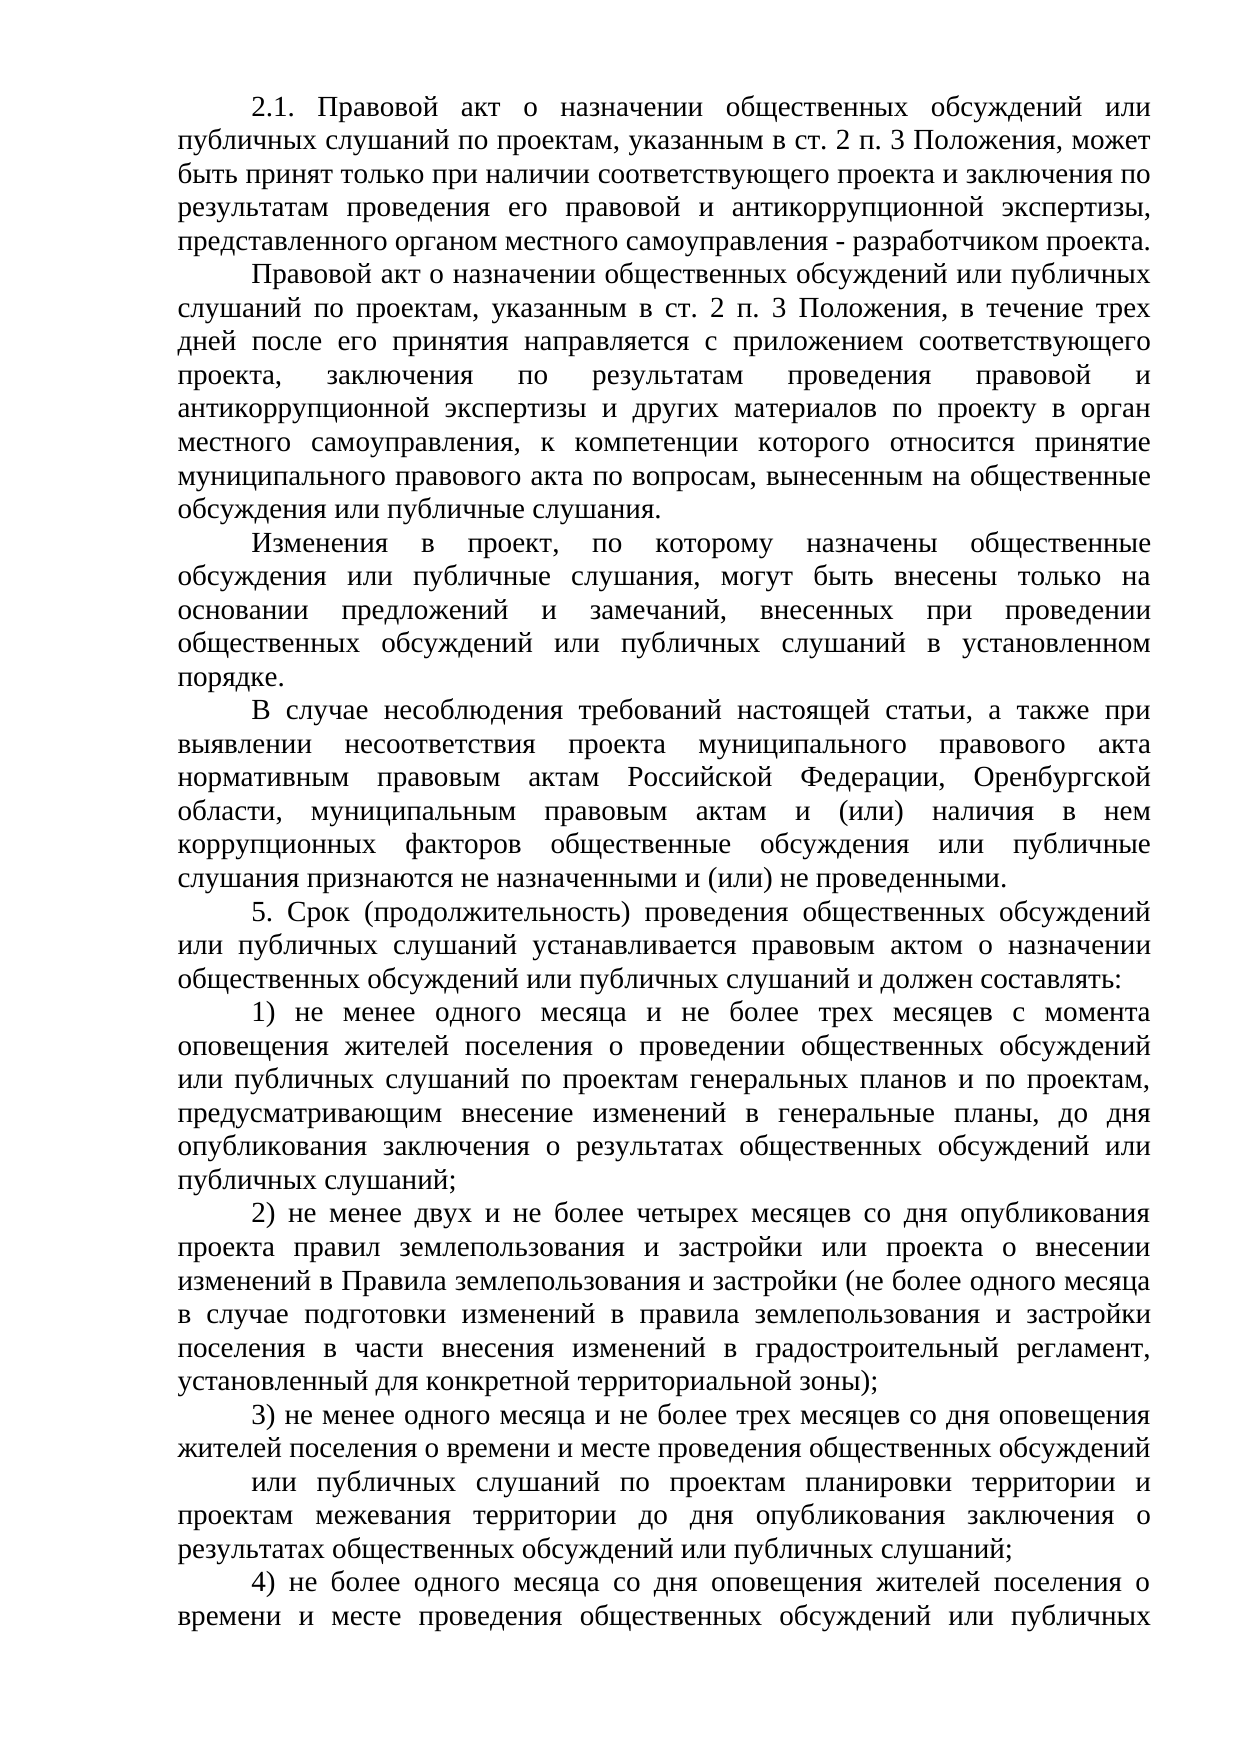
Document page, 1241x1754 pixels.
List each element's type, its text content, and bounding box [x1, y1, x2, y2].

text Изменения в проект, по которому назначены общественные обсуждения или публичные слушания, могут быть внесены только на основании предложений и замечаний, внесенных при проведении общественных обсуждений или публичных слушаний в установленном порядке. [177, 525, 1152, 692]
text Правовой акт о назначении общественных обсуждений или публичных слушаний по проектам, указанным в ст. 2 п. 3 Положения, в течение трех дней после его принятия направляется с приложением соответствующего проекта, заключения по результатам проведения правовой и антикоррупционной экспертизы и других материалов по проекту в орган местного самоуправления, к компетенции которого относится принятие муниципального правового акта по вопросам, вынесенным на общественные обсуждения или публичные слушания. [177, 256, 1152, 525]
text 1) не менее одного месяца и не более трех месяцев с момента оповещения жителей поселения о проведении общественных обсуждений или публичных слушаний по проектам генеральных планов и по проектам, предусматривающим внесение изменений в генеральные планы, до дня опубликования заключения о результатах общественных обсуждений или публичных слушаний; [177, 994, 1152, 1196]
text 2) не менее двух и не более четырех месяцев со дня опубликования проекта правил землепользования и застройки или проекта о внесении изменений в Правила землепользования и застройки (не более одного месяца в случае подготовки изменений в правила землепользования и застройки поселения в части внесения изменений в градостроительный регламент, установленный для конкретной территориальной зоны); [177, 1196, 1152, 1397]
text В случае несоблюдения требований настоящей статьи, а также при выявлении несоответствия проекта муниципального правового акта нормативным правовым актам Российской Федерации, Оренбургской области, муниципальным правовым актам и (или) наличия в нем коррупционных факторов общественные обсуждения или публичные слушания признаются не назначенными и (или) не проведенными. [177, 692, 1152, 894]
text или публичных слушаний по проектам планировки территории и проектам межевания территории до дня опубликования заключения о результатах общественных обсуждений или публичных слушаний; [177, 1464, 1152, 1564]
text 3) не менее одного месяца и не более трех месяцев со дня оповещения жителей поселения о времени и месте проведения общественных обсуждений [177, 1397, 1152, 1464]
text 5. Срок (продолжительность) проведения общественных обсуждений или публичных слушаний устанавливается правовым актом о назначении общественных обсуждений или публичных слушаний и должен составлять: [177, 894, 1152, 994]
text 2.1. Правовой акт о назначении общественных обсуждений или публичных слушаний по проектам, указанным в ст. 2 п. 3 Положения, может быть принят только при наличии соответствующего проекта и заключения по результатам проведения его правовой и антикоррупционной экспертизы, представленного органом местного самоуправления - разработчиком проекта. [177, 89, 1152, 256]
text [177, 1564, 1152, 1632]
